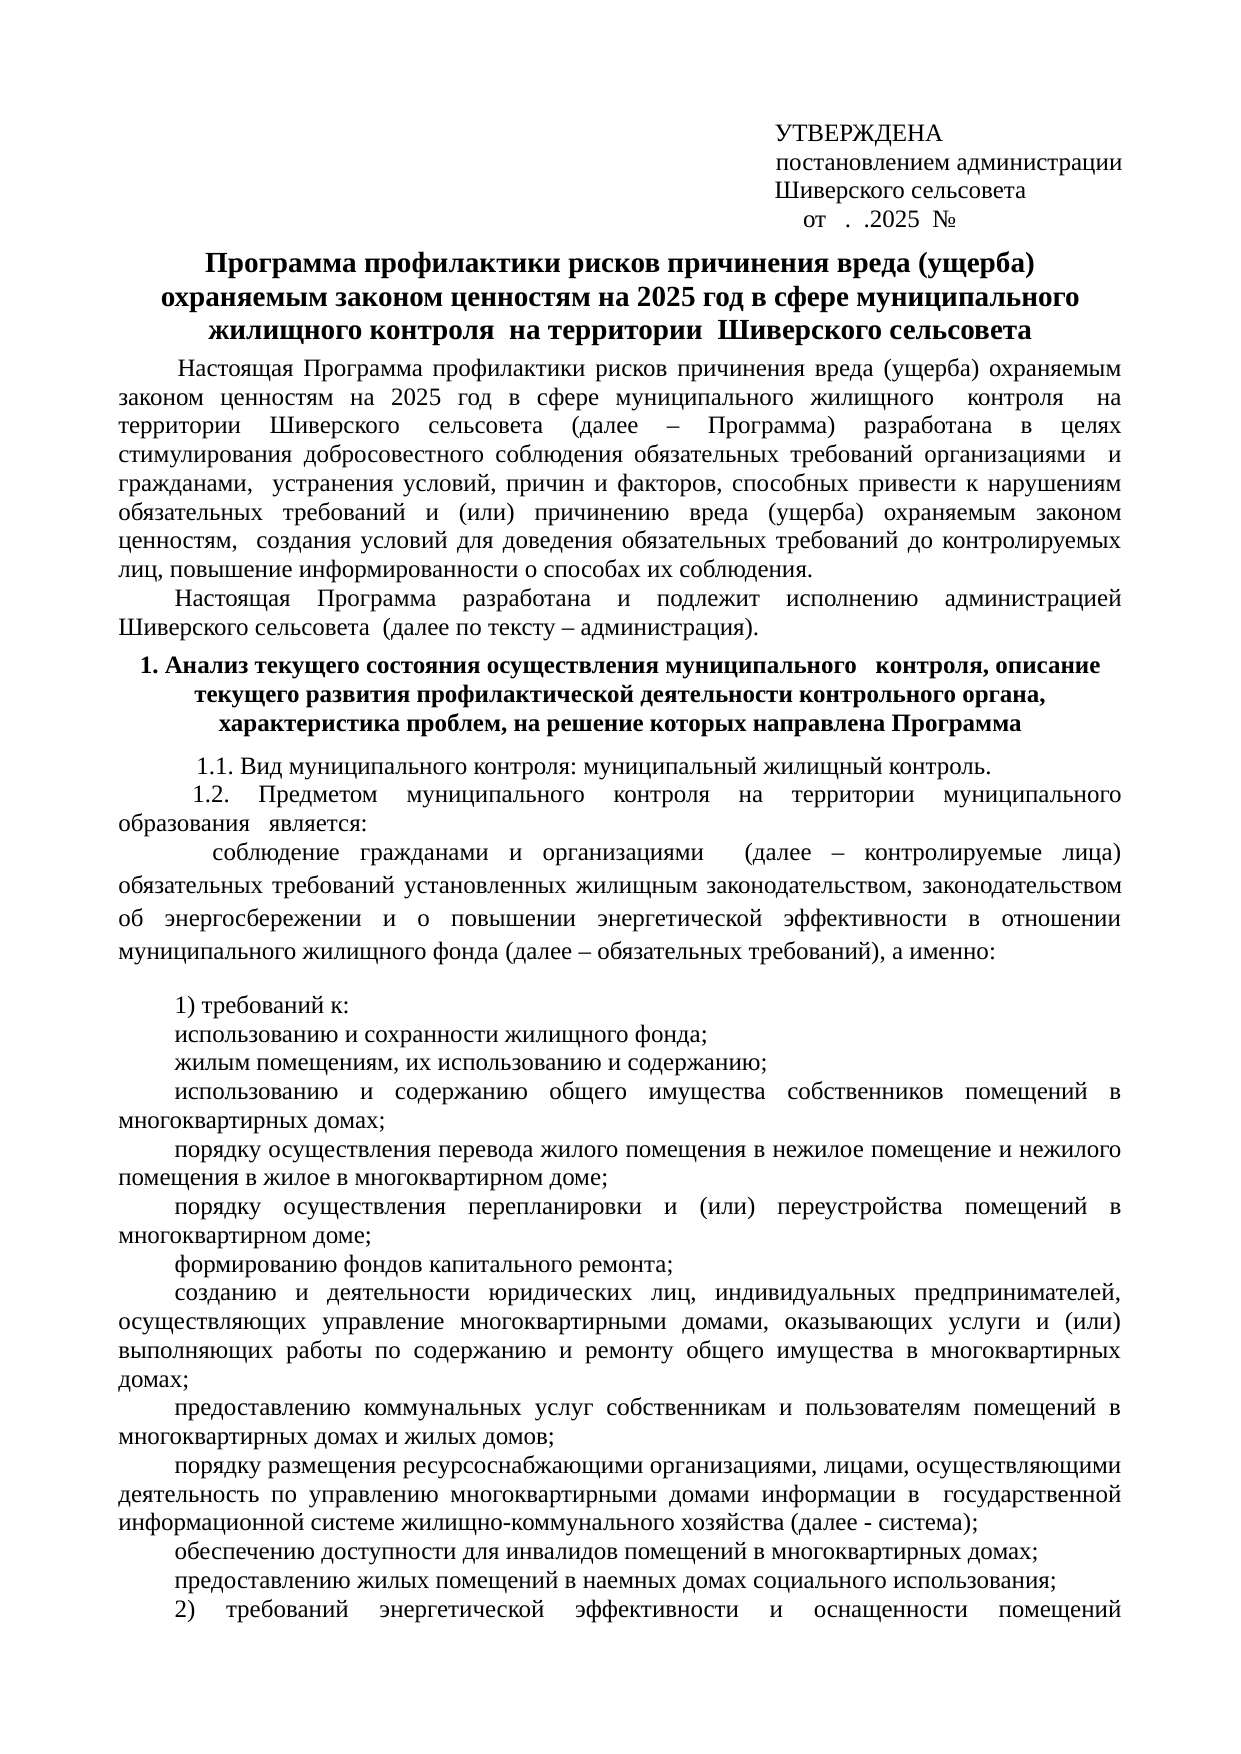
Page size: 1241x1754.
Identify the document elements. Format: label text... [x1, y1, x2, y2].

text Программа профилактики рисков причинения вреда (ущерба) охраняемым законом ценностям на 2025 год в сфере муниципального жилищного контроля на территории Шиверского сельсовета [118, 245, 1122, 346]
text порядку размещения ресурсоснабжающими организациями, лицами, осуществляющими деятельность по управлению многоквартирными домами информации в государственной информационной системе жилищно-коммунального хозяйства (далее - система); [118, 1450, 1122, 1536]
text 1.2. Предметом муниципального контроля на территории муниципального образования является: [118, 779, 1122, 837]
text Шиверского сельсовета [737, 176, 1122, 204]
text предоставлению жилых помещений в наемных домах социального использования; [118, 1565, 1122, 1594]
text порядку осуществления перепланировки и (или) переустройства помещений в многоквартирном доме; [118, 1191, 1122, 1249]
text порядку осуществления перевода жилого помещения в нежилое помещение и нежилого помещения в жилое в многоквартирном доме; [118, 1134, 1122, 1191]
text использованию и сохранности жилищного фонда; [118, 1019, 1122, 1047]
text 1) требований к: [118, 990, 1122, 1019]
text жилым помещениям, их использованию и содержанию; [118, 1047, 1122, 1076]
text УТВЕРЖДЕНА [737, 118, 1122, 147]
text постановлением администрации [737, 147, 1122, 176]
text созданию и деятельности юридических лиц, индивидуальных предпринимателей, осуществляющих управление многоквартирными домами, оказывающих услуги и (или) выполняющих работы по содержанию и ремонту общего имущества в многоквартирных домах; [118, 1277, 1122, 1392]
text от . .2025 № [118, 204, 1122, 233]
list соблюдение гражданами и организациями (далее – контролируемые лица) обязательных требований установленных жилищным законодательством, законодательством об энергосбережении и о повышении энергетической эффективности в отношении муниципального жилищного фонда (далее – обязательных требований), а именно: [118, 837, 1122, 965]
text Настоящая Программа разработана и подлежит исполнению администрацией Шиверского сельсовета (далее по тексту – администрация). [118, 583, 1122, 641]
text использованию и содержанию общего имущества собственников помещений в многоквартирных домах; [118, 1076, 1122, 1134]
text 1. Анализ текущего состояния осуществления муниципального контроля, описание текущего развития профилактической деятельности контрольного органа, характеристика проблем, на решение которых направлена Программа [118, 650, 1122, 736]
text предоставлению коммунальных услуг собственникам и пользователям помещений в многоквартирных домах и жилых домов; [118, 1392, 1122, 1450]
text обеспечению доступности для инвалидов помещений в многоквартирных домах; [118, 1536, 1122, 1565]
text 1.1. Вид муниципального контроля: муниципальный жилищный контроль. [118, 751, 1122, 779]
text Настоящая Программа профилактики рисков причинения вреда (ущерба) охраняемым законом ценностям на 2025 год в сфере муниципального жилищного контроля на территории Шиверского сельсовета (далее – Программа) разработана в целях стимулирования добросовестного соблюдения обязательных требований организациями и гражданами, устранения условий, причин и факторов, способных привести к нарушениям обязательных требований и (или) причинению вреда (ущерба) охраняемым законом ценностям, создания условий для доведения обязательных требований до контролируемых лиц, повышение информированности о способах их соблюдения. [118, 353, 1122, 583]
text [118, 1594, 1122, 1622]
text формированию фондов капитального ремонта; [118, 1249, 1122, 1277]
